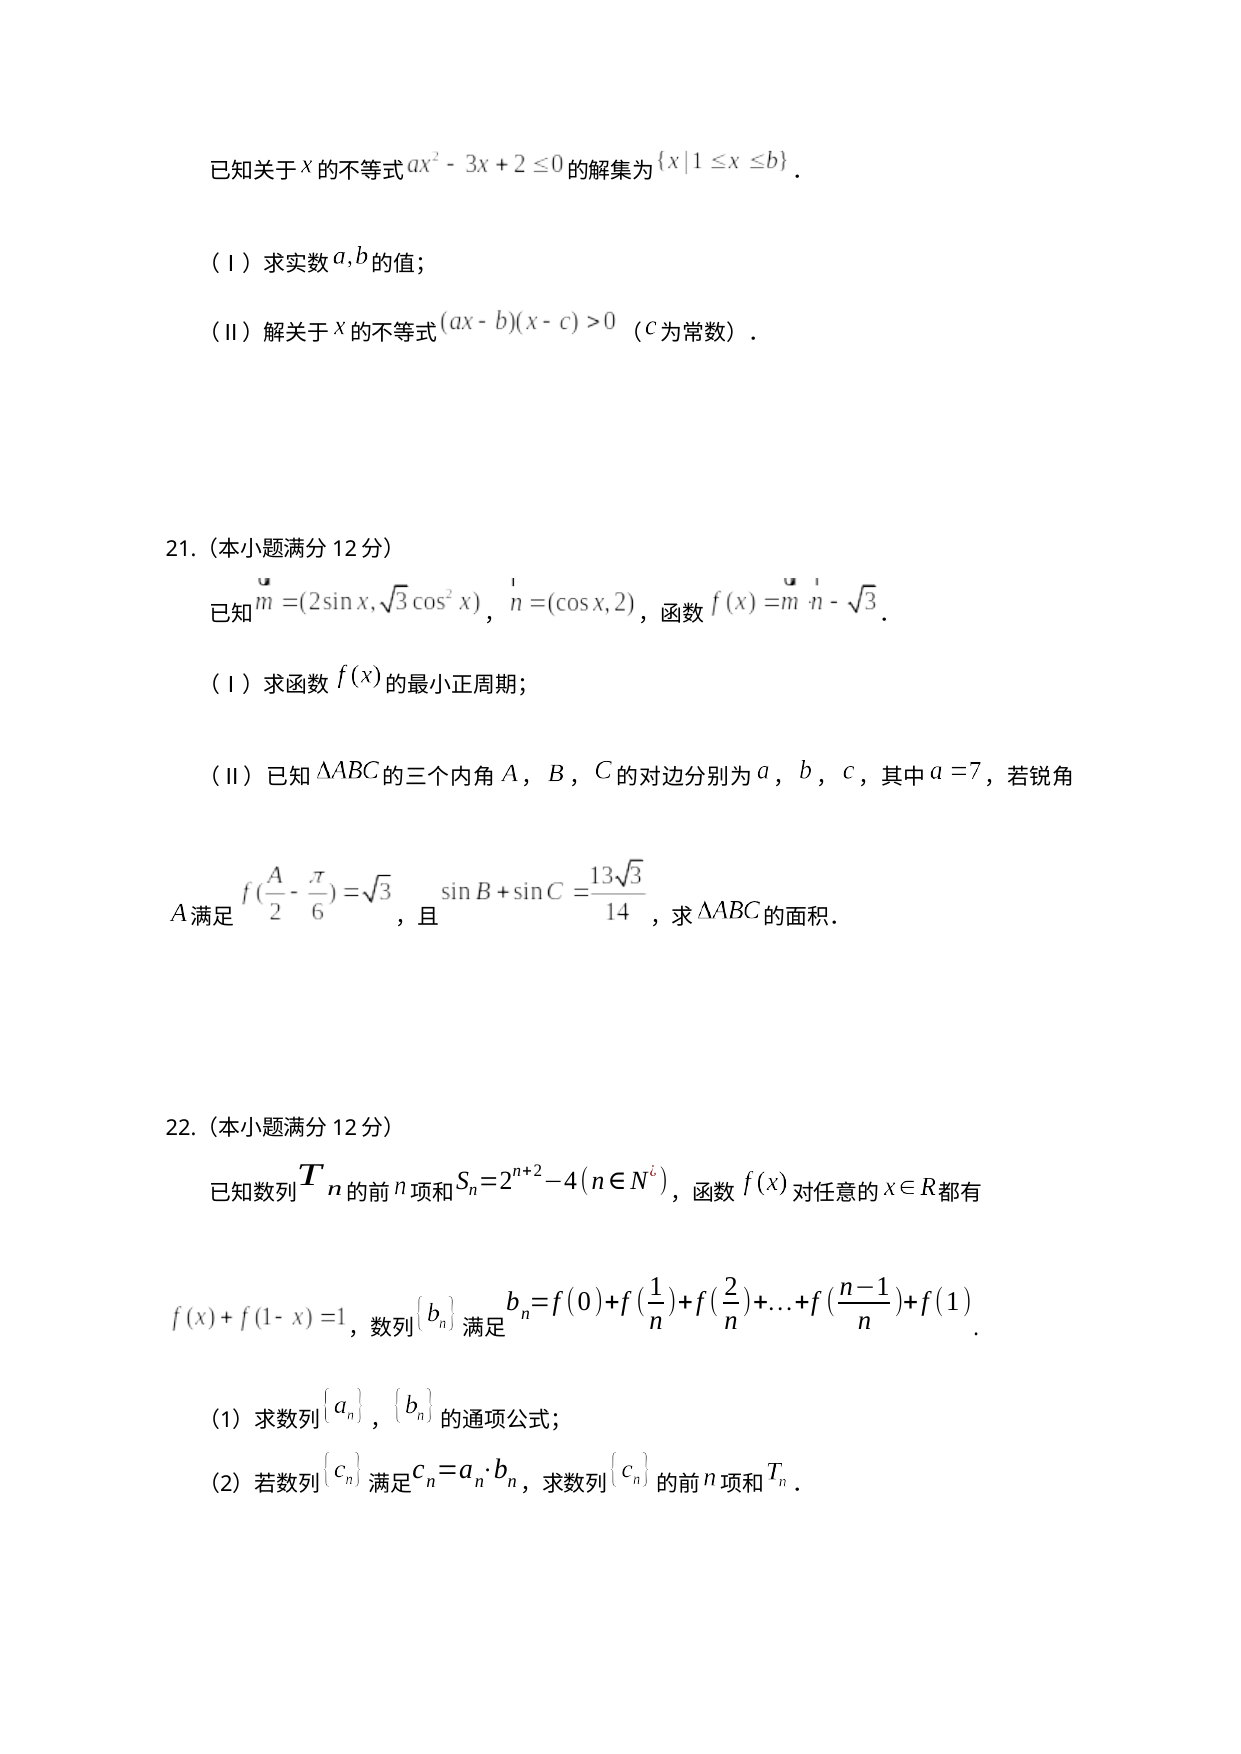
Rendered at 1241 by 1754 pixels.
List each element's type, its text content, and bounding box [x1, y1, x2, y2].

text （2）若数列满足，求数列的前项和． [165, 1449, 1075, 1498]
text （Ⅰ）求函数的最小正周期； [165, 659, 1075, 724]
text 已知，，函数． [165, 579, 1075, 644]
text （1）求数列，的通项公式； [165, 1385, 1075, 1434]
text （Ⅱ）已知的三个内角，，的对边分别为，，，其中，若锐角满足，且，求的面积． [165, 740, 1075, 952]
text （Ⅱ）解关于的不等式（为常数）． [165, 307, 1075, 372]
text 21.（本小题满分12分） [165, 530, 1075, 563]
text 22.（本小题满分12分） [165, 1110, 1075, 1142]
text 已知数列的前项和，函数对任意的都有，数列满足. [165, 1158, 1075, 1369]
text 已知关于的不等式的解集为． [165, 146, 1075, 211]
text （Ⅰ）求实数的值； [165, 227, 1075, 292]
